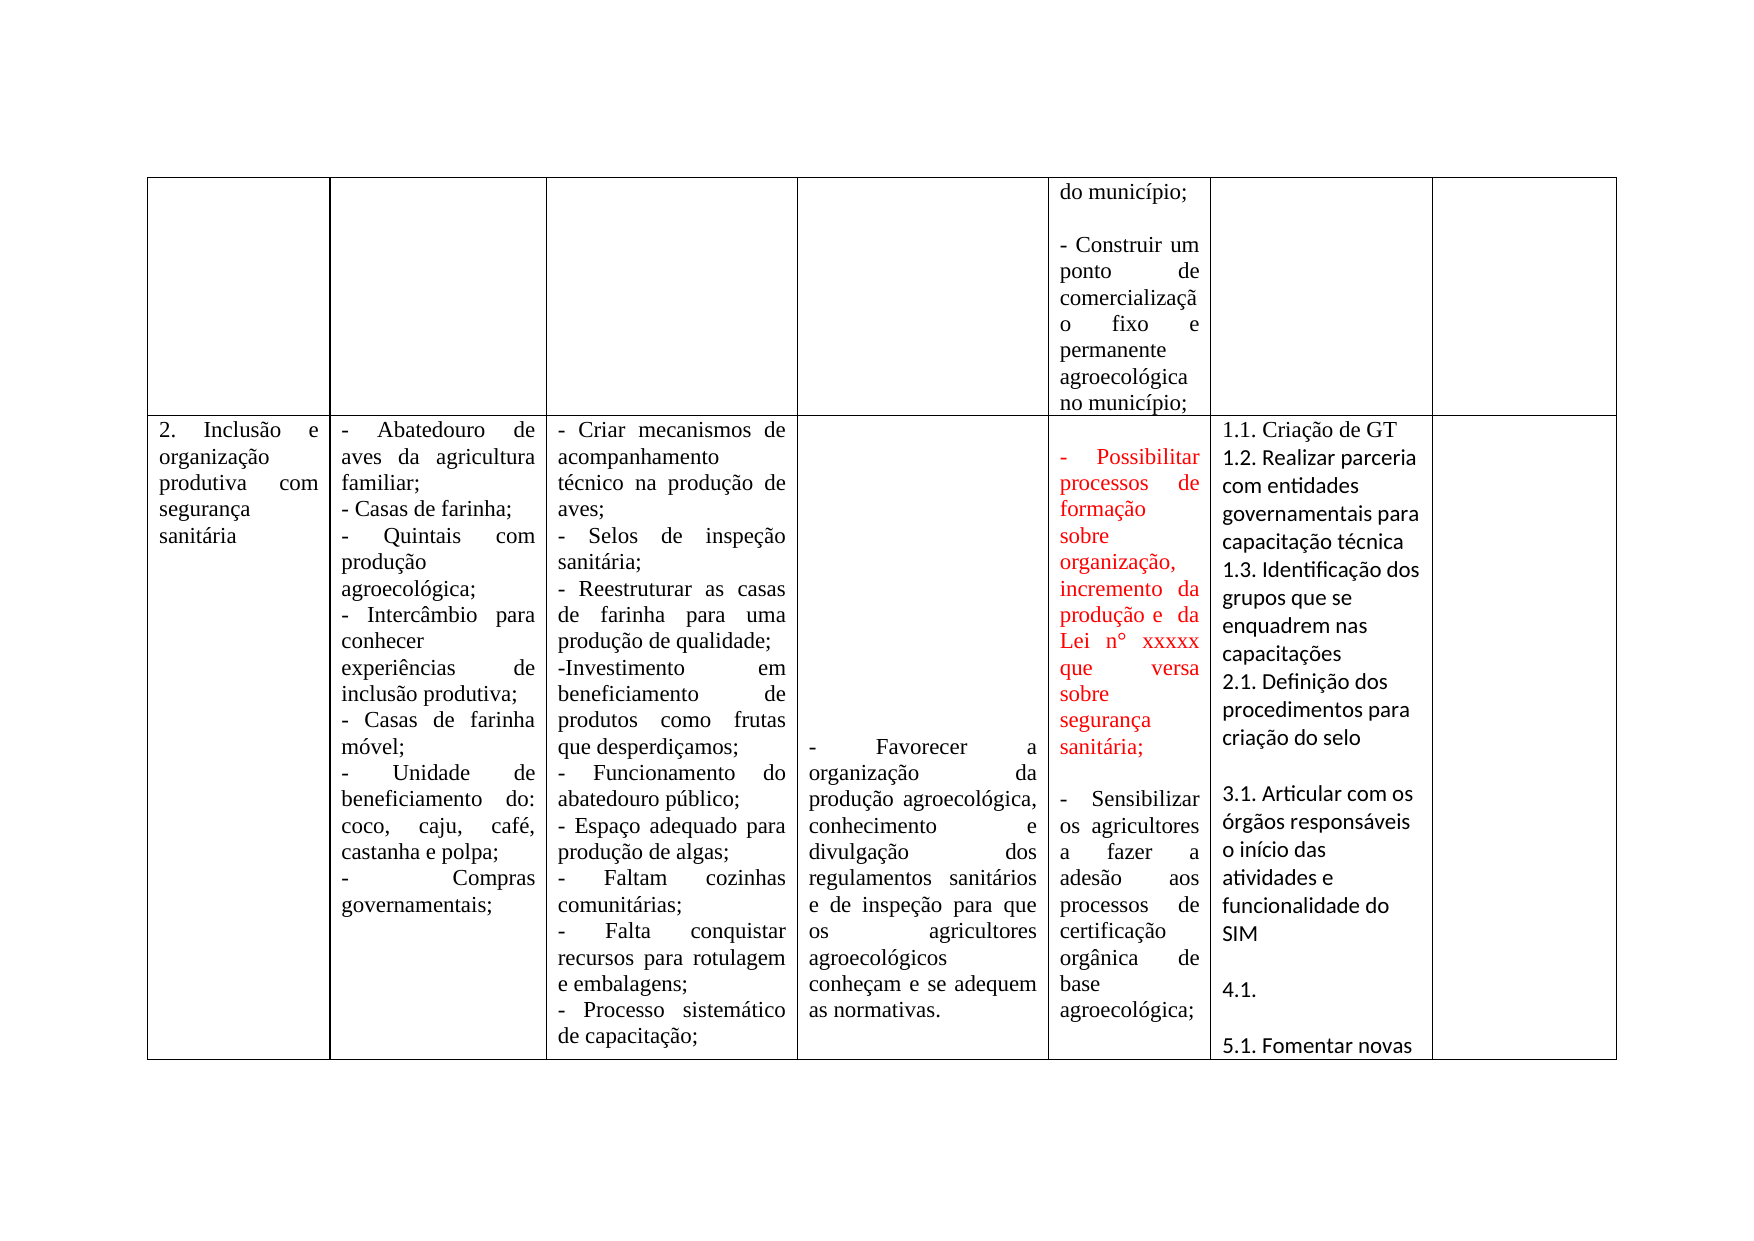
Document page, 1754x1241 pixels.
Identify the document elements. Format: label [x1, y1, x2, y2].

table_cell [1211, 178, 1432, 415]
table_cell [331, 178, 546, 415]
table_cell [331, 416, 546, 1059]
table_cell [1433, 178, 1616, 415]
table_cell [1211, 416, 1432, 1059]
table_cell [1433, 416, 1616, 1059]
table_cell [148, 178, 329, 415]
table_cell [798, 178, 1048, 415]
table_cell [547, 178, 797, 415]
table_cell [1049, 416, 1210, 1059]
table_cell [547, 416, 797, 1059]
table_cell [1049, 178, 1210, 415]
table_cell [798, 416, 1048, 1059]
table_cell [148, 416, 329, 1059]
